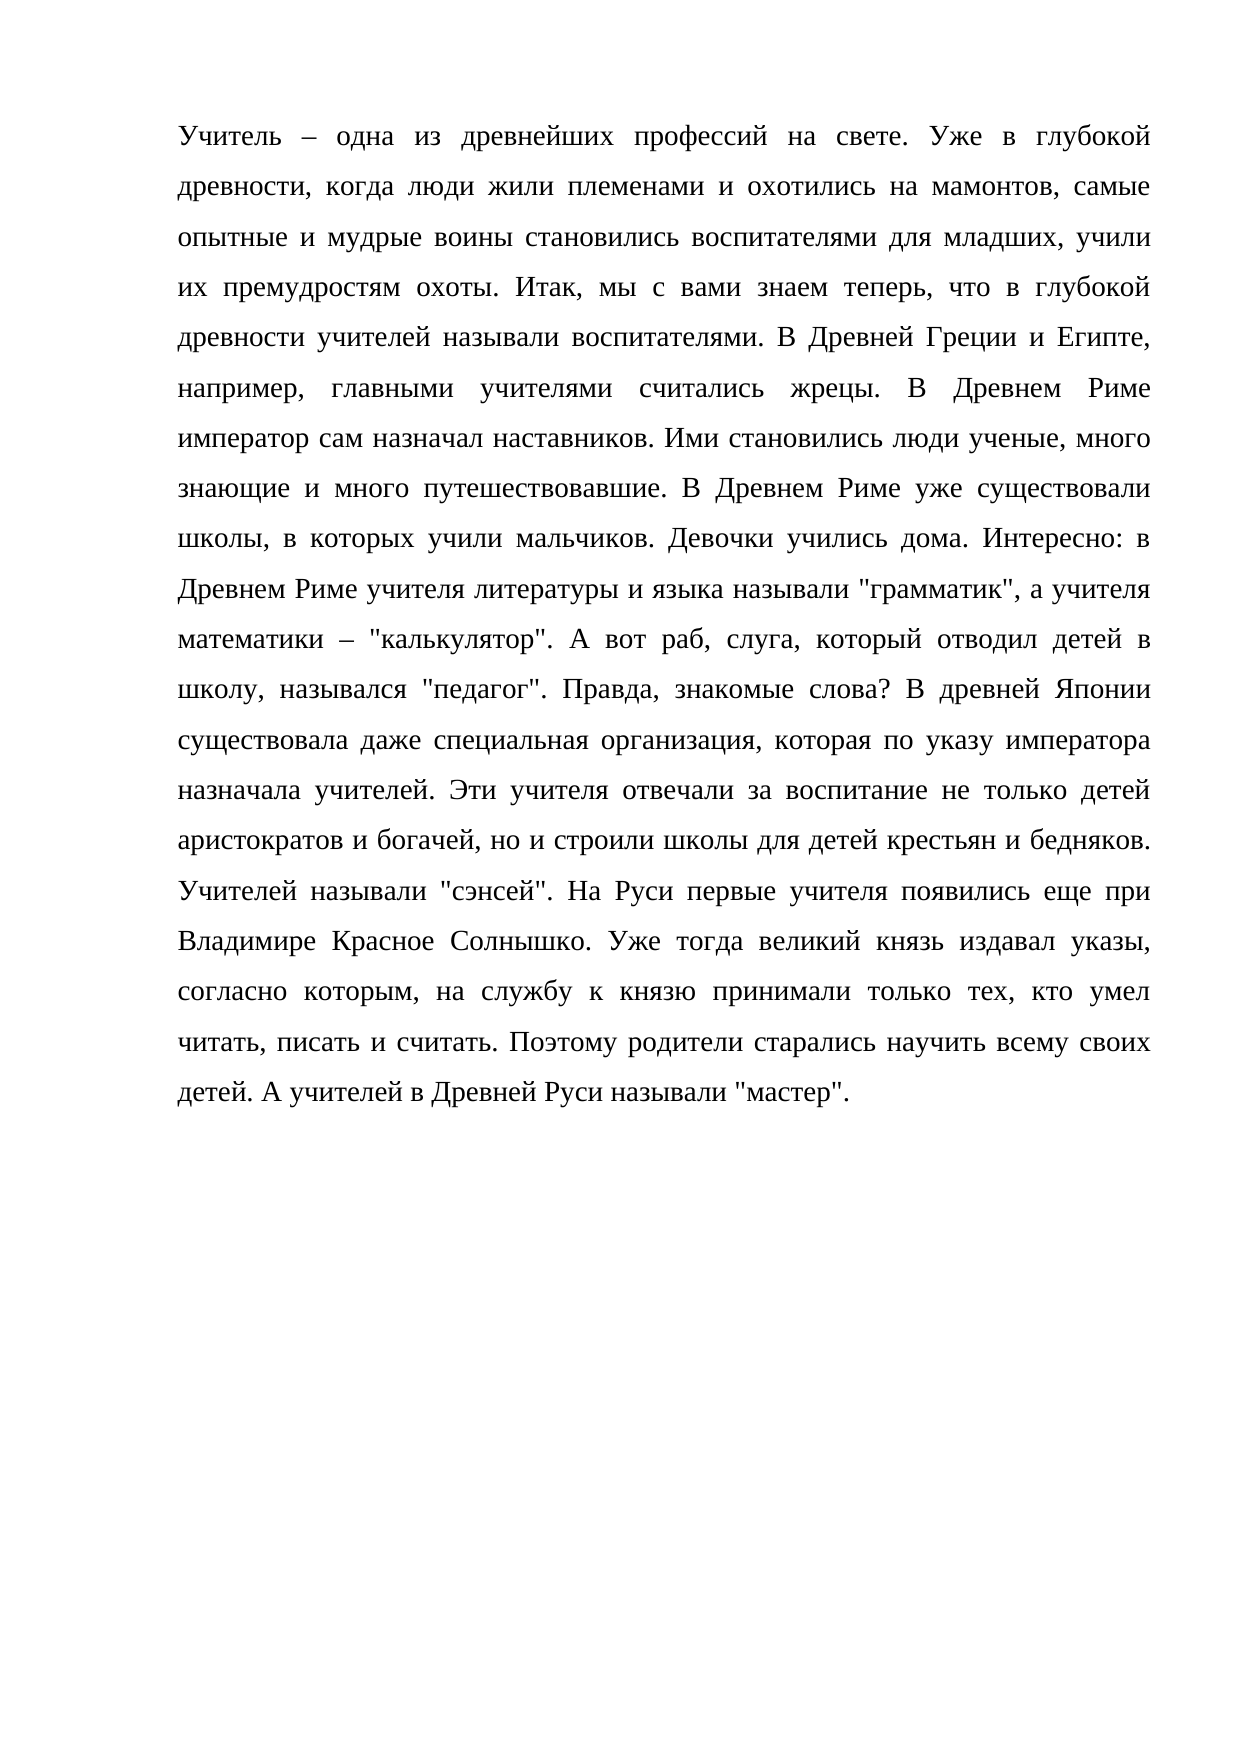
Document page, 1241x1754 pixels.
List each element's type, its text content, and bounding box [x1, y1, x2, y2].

text Учитель – одна из древнейших профессий на свете. Уже в глубокой древности, когда люди жили племенами и охотились на мамонтов, самые опытные и мудрые воины становились воспитателями для младших, учили их премудростям охоты. Итак, мы с вами знаем теперь, что в глубокой древности учителей называли воспитателями. В Древней Греции и Египте, например, главными учителями считались жрецы. В Древнем Риме император сам назначал наставников. Ими становились люди ученые, много знающие и много путешествовавшие. В Древнем Риме уже существовали школы, в которых учили мальчиков. Девочки учились дома. Интересно: в Древнем Риме учителя литературы и языка называли "грамматик", а учителя математики – "калькулятор". А вот раб, слуга, который отводил детей в школу, назывался "педагог". Правда, знакомые слова? В древней Японии существовала даже специальная организация, которая по указу императора назначала учителей. Эти учителя отвечали за воспитание не только детей аристократов и богачей, но и строили школы для детей крестьян и бедняков. Учителей называли "сэнсей". На Руси первые учителя появились еще при Владимире Красное Солнышко. Уже тогда великий князь издавал указы, согласно которым, на службу к князю принимали только тех, кто умел читать, писать и считать. Поэтому родители старались научить всему своих детей. А учителей в Древней Руси называли "мастер". [177, 118, 1152, 1108]
